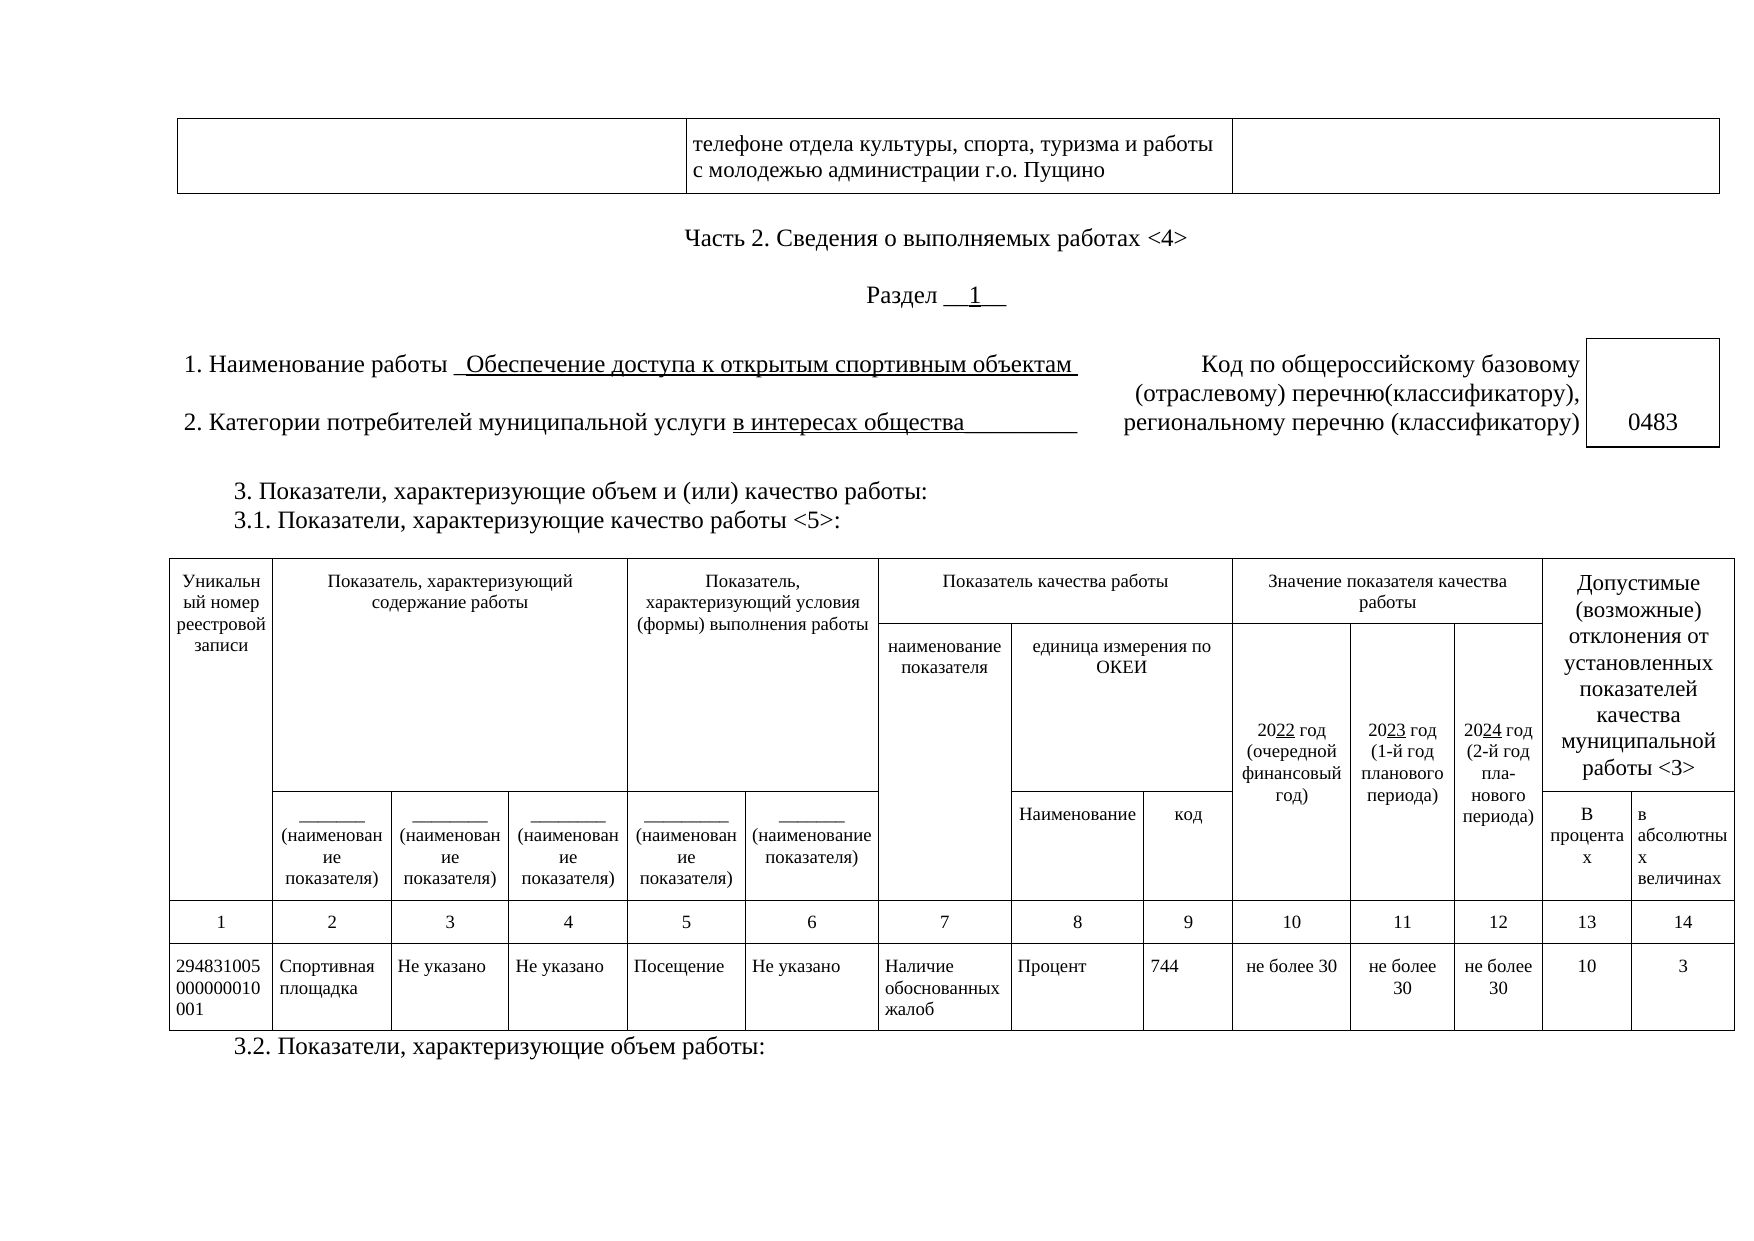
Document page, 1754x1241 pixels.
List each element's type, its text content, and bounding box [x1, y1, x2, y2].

table_cell 2 [273, 901, 391, 943]
table_cell 5 [628, 901, 745, 943]
table_cell 2023 год (1-й год планового периода) [1351, 624, 1454, 899]
table_cell _______ (наименование показателя) [746, 792, 878, 899]
table_cell Наличие обоснованных жалоб [879, 944, 1011, 1030]
text 3.1. Показатели, характеризующие качество работы <5>: [177, 505, 1695, 534]
table_cell 10 [1543, 944, 1631, 1030]
text Часть 2. Сведения о выполняемых работах <4> [177, 223, 1695, 252]
text 3.2. Показатели, характеризующие объем работы: [177, 1031, 1695, 1060]
table_cell 11 [1351, 901, 1454, 943]
table_header 1. Наименование работы _Обеспечение доступа к открытым спортивным объектам 2. Категории потребителей муниципальной услуги в интересах общества_________ [177, 338, 1099, 446]
table_cell ________ (наименование показателя) [509, 792, 627, 899]
table_cell 9 [1144, 901, 1232, 943]
table_cell ________ (наименование показателя) [392, 792, 508, 899]
table_header Уникальный номер реестровой записи [170, 559, 272, 899]
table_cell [1233, 119, 1719, 193]
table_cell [687, 119, 1232, 193]
table_header 0483 [1587, 339, 1719, 446]
table_header Показатель, характеризующий содержание работы [273, 559, 627, 791]
table_cell не более 30 [1351, 944, 1454, 1030]
table_cell не более 30 [1455, 944, 1542, 1030]
table_cell 14 [1632, 901, 1734, 943]
table_header Показатель качества работы [879, 559, 1232, 623]
table_cell Спортивная площадка [273, 944, 391, 1030]
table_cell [178, 119, 686, 193]
table_cell 3 [392, 901, 508, 943]
table_cell Наименование [1012, 792, 1143, 899]
table_cell В процентах [1543, 792, 1631, 899]
table_header Допустимые (возможные) отклонения от установленных показателей качества муниципальной работы <3> [1543, 559, 1734, 791]
table_cell не более 30 [1233, 944, 1350, 1030]
table_cell 3 [1632, 944, 1734, 1030]
table_cell Процент [1012, 944, 1143, 1030]
table_cell Не указано [509, 944, 627, 1030]
table_cell 4 [509, 901, 627, 943]
table_cell 13 [1543, 901, 1631, 943]
table_cell 6 [746, 901, 878, 943]
table_cell Не указано [746, 944, 878, 1030]
table_cell Посещение [628, 944, 745, 1030]
table_header Значение показателя качества работы [1233, 559, 1542, 623]
table_cell Не указано [392, 944, 508, 1030]
table_cell код [1144, 792, 1232, 899]
table_cell в абсолютных величинах [1632, 792, 1734, 899]
table_cell наименование показателя [879, 624, 1011, 899]
table_cell 2022 год (очередной финансовый год) [1233, 624, 1350, 899]
table_cell 8 [1012, 901, 1143, 943]
table_cell 1 [170, 901, 272, 943]
table_cell 294831005000000010001 [170, 944, 272, 1030]
table_cell 2024 год (2-й год планового периода) [1455, 624, 1542, 899]
table_header Код по общероссийскому базовому (отраслевому) перечню(классификатору), региональному перечню (классификатору) [1099, 338, 1586, 446]
table_cell единица измерения по ОКЕИ [1012, 624, 1232, 791]
table_header Показатель, характеризующий условия (формы) выполнения работы [628, 559, 878, 791]
text Раздел __1__ [177, 280, 1695, 309]
table_cell 10 [1233, 901, 1350, 943]
text 3. Показатели, характеризующие объем и (или) качество работы: [177, 476, 1695, 505]
table_cell 12 [1455, 901, 1542, 943]
table_cell _________ (наименование показателя) [628, 792, 745, 899]
table_cell _______ (наименование показателя) [273, 792, 391, 899]
table_cell 7 [879, 901, 1011, 943]
table_cell 744 [1144, 944, 1232, 1030]
